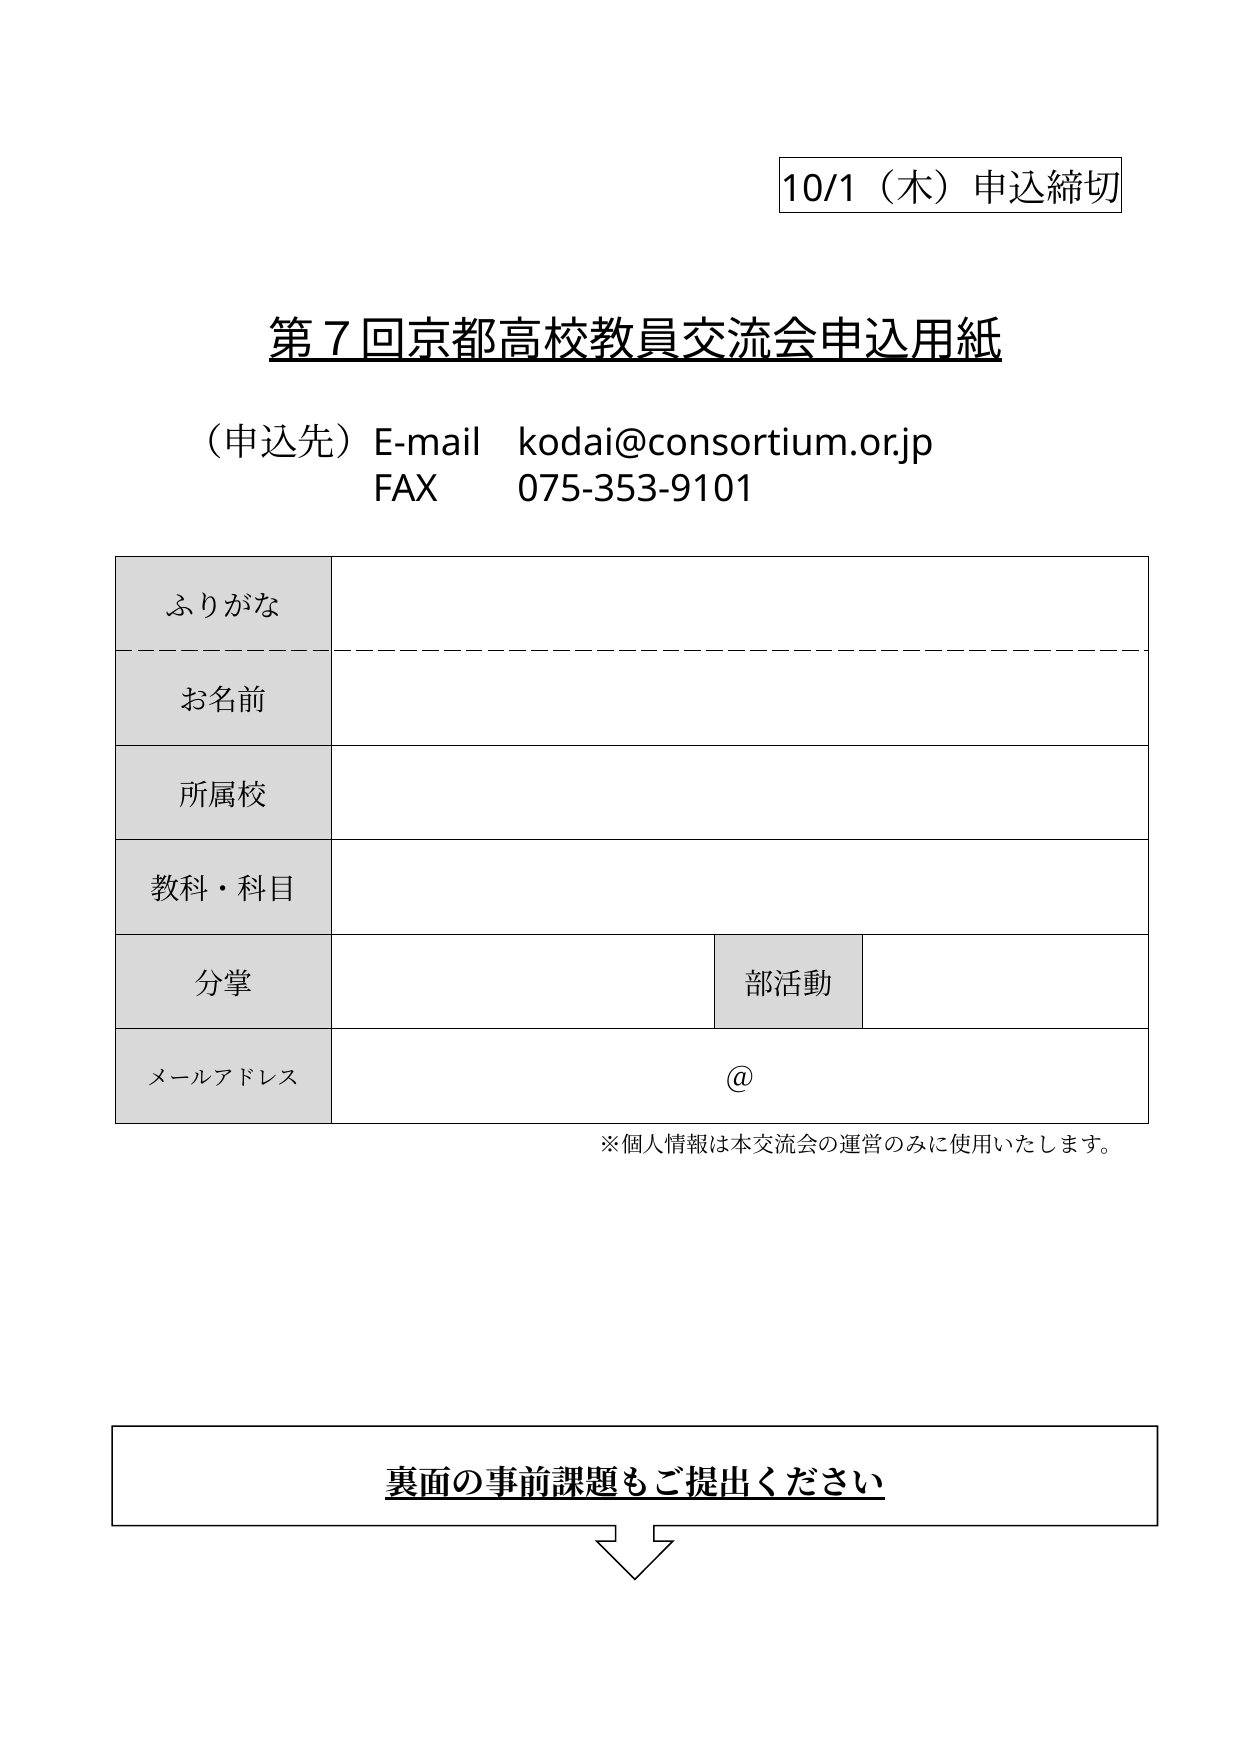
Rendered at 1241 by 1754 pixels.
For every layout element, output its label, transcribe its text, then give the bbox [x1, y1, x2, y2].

table_cell 部活動 [715, 935, 862, 1028]
text FAX 075-353-9101 [148, 464, 1122, 510]
table_cell 教科・科目 [116, 840, 331, 934]
table_cell メールアドレス [116, 1029, 331, 1123]
table_cell お名前 [116, 650, 331, 745]
text （申込先）E-mail kodai@consortium.or.jp [148, 418, 1122, 464]
table_cell [332, 746, 1148, 839]
table_cell 分掌 [116, 935, 331, 1028]
text 裏面の事前課題もご提出ください [148, 1443, 1122, 1518]
text ※個人情報は本交流会の運営のみに使用いたします。 [148, 1124, 1122, 1161]
table_cell [332, 650, 1148, 745]
text 10/1（木）申込締切 [148, 148, 1122, 223]
table_cell [863, 935, 1148, 1028]
table_header ふりがな [116, 557, 331, 650]
table_cell 所属校 [116, 746, 331, 839]
text 第７回京都高校教員交流会申込用紙 [148, 298, 1122, 373]
table_header [332, 557, 1148, 650]
table_cell [332, 840, 1148, 934]
table_cell ＠ [332, 1029, 1148, 1123]
table_cell [332, 935, 714, 1028]
